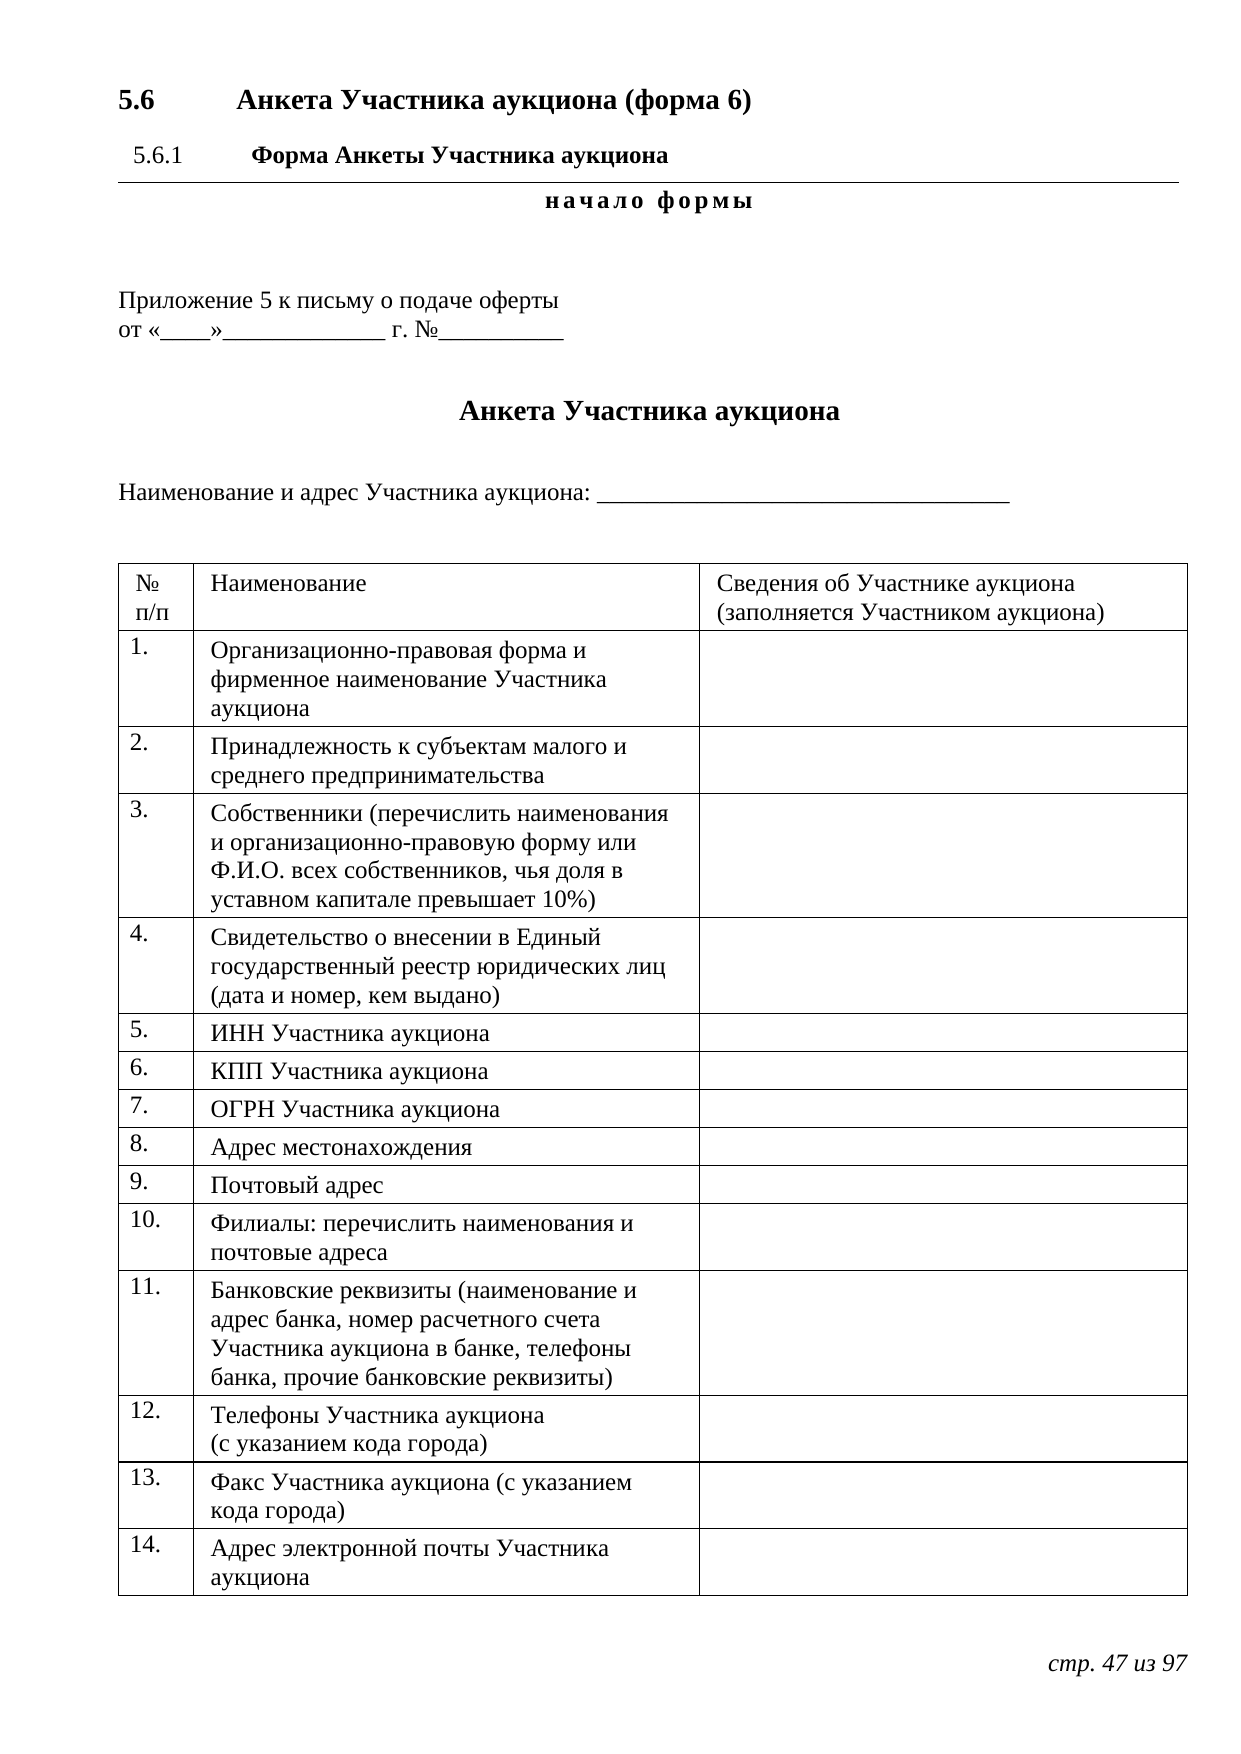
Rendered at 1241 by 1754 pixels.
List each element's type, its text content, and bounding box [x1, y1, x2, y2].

table_cell [700, 1090, 1187, 1127]
table_cell [119, 1396, 193, 1461]
text Анкета Участника аукциона [118, 393, 1181, 427]
table_cell [119, 631, 193, 726]
table_cell [119, 1052, 193, 1089]
table_cell Принадлежность к субъектам малого и среднего предпринимательства [194, 727, 699, 793]
table_cell [700, 1396, 1187, 1461]
table_cell [700, 1014, 1187, 1051]
table_header Сведения об Участнике аукциона (заполняется Участником аукциона) [700, 564, 1187, 630]
table_cell Телефоны Участника аукциона (с указанием кода города) [194, 1396, 699, 1461]
table_cell Адрес электронной почты Участника аукциона [194, 1529, 699, 1595]
table_cell [119, 1128, 193, 1165]
table_cell [700, 1529, 1187, 1595]
table_cell Организационно-правовая форма и фирменное наименование Участника аукциона [194, 631, 699, 726]
table_cell [700, 727, 1187, 793]
table_cell [119, 1166, 193, 1203]
table_cell [700, 1204, 1187, 1270]
table_cell Собственники (перечислить наименования и организационно-правовую форму или Ф.И.О. всех собственников, чья доля в уставном капитале превышает 10%) [194, 794, 699, 917]
table_cell [700, 1052, 1187, 1089]
table_cell КПП Участника аукциона [194, 1052, 699, 1089]
table_cell Почтовый адрес [194, 1166, 699, 1203]
table_cell [119, 794, 193, 917]
table_cell [700, 794, 1187, 917]
text Наименование и адрес Участника аукциона: _________________________________ [118, 477, 1181, 506]
table_cell [119, 1529, 193, 1595]
table_cell Филиалы: перечислить наименования и почтовые адреса [194, 1204, 699, 1270]
table_cell Факс Участника аукциона (с указанием кода города) [194, 1463, 699, 1528]
table_header Наименование [194, 564, 699, 630]
table_cell [119, 1463, 193, 1528]
table_cell [700, 1166, 1187, 1203]
table_cell ОГРН Участника аукциона [194, 1090, 699, 1127]
table_header № п/п [119, 564, 193, 630]
table_cell Свидетельство о внесении в Единый государственный реестр юридических лиц (дата и номер, кем выдано) [194, 918, 699, 1013]
table_cell [119, 918, 193, 1013]
table_cell Адрес местонахождения [194, 1128, 699, 1165]
table_cell [119, 727, 193, 793]
text Приложение 5 к письму о подаче оферты от «____»_____________ г. №__________ [118, 285, 1181, 343]
text начало формы [118, 183, 1179, 213]
table_cell [119, 1271, 193, 1394]
subtitle Анкета Участника аукциона (форма 6) [118, 82, 1181, 115]
table_cell Банковские реквизиты (наименование и адрес банка, номер расчетного счета Участника аукциона в банке, телефоны банка, прочие банковские реквизиты) [194, 1271, 699, 1394]
table_cell [119, 1090, 193, 1127]
table_cell [700, 631, 1187, 726]
table_cell [119, 1014, 193, 1051]
table_cell [119, 1204, 193, 1270]
table_cell ИНН Участника аукциона [194, 1014, 699, 1051]
table_cell [700, 1128, 1187, 1165]
table_cell [700, 1463, 1187, 1528]
table_cell [700, 1271, 1187, 1394]
table_cell [700, 918, 1187, 1013]
text Форма Анкеты Участника аукциона [133, 140, 1181, 169]
